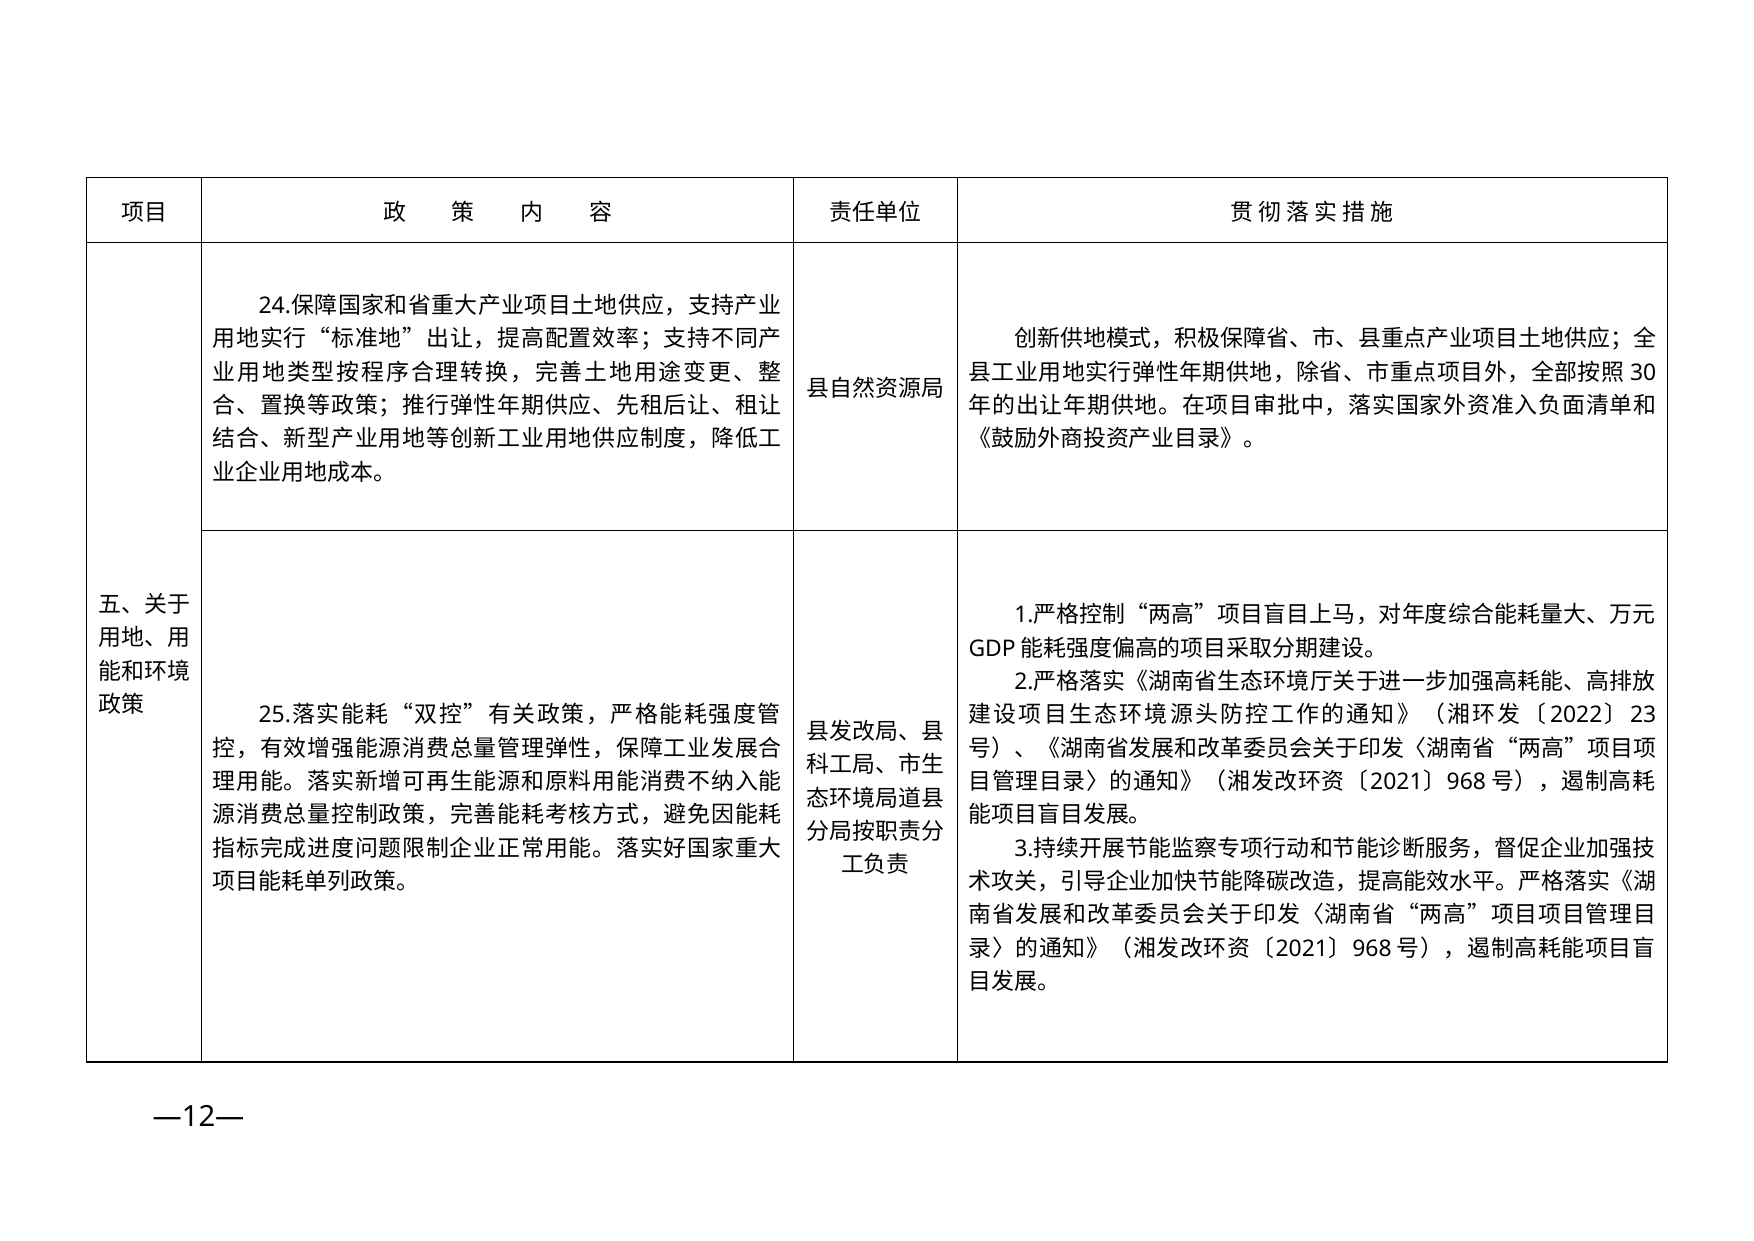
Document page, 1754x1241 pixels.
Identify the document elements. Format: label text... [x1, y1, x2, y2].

table_cell 1.严格控制“两高”项目盲目上马，对年度综合能耗量大、万元GDP能耗强度偏高的项目采取分期建设。 2.严格落实《湖南省生态环境厅关于进一步加强高耗能、高排放建设项目生态环境源头防控工作的通知》（湘环发〔2022〕23号）、《湖南省发展和改革委员会关于印发〈湖南省“两高”项目项目管理目录〉的通知》（湘发改环资〔2021〕968号），遏制高耗能项目盲目发展。 3.持续开展节能监察专项行动和节能诊断服务，督促企业加强技术攻关，引导企业加快节能降碳改造，提高能效水平。严格落实《湖南省发展和改革委员会关于印发〈湖南省“两高”项目项目管理目录〉的通知》（湘发改环资〔2021〕968号），遏制高耗能项目盲目发展。 [958, 531, 1667, 1061]
table_header 责任单位 [794, 178, 957, 242]
table_header 项目 [87, 178, 201, 242]
table_header 贯 彻 落 实 措 施 [958, 178, 1667, 242]
table_cell 县自然资源局 [794, 243, 957, 530]
table_cell 24.保障国家和省重大产业项目土地供应，支持产业用地实行“标准地”出让，提高配置效率；支持不同产业用地类型按程序合理转换，完善土地用途变更、整合、置换等政策；推行弹性年期供应、先租后让、租让结合、新型产业用地等创新工业用地供应制度，降低工业企业用地成本。 [202, 243, 793, 530]
table_cell 创新供地模式，积极保障省、市、县重点产业项目土地供应；全县工业用地实行弹性年期供地，除省、市重点项目外，全部按照30年的出让年期供地。在项目审批中，落实国家外资准入负面清单和《鼓励外商投资产业目录》。 [958, 243, 1667, 530]
table_cell 五、关于用地、用能和环境政策 [87, 243, 201, 1061]
table_cell 县发改局、县科工局、市生态环境局道县分局按职责分工负责 [794, 531, 957, 1061]
table_header 政 策 内 容 [202, 178, 793, 242]
table_cell 25.落实能耗“双控”有关政策，严格能耗强度管控，有效增强能源消费总量管理弹性，保障工业发展合理用能。落实新增可再生能源和原料用能消费不纳入能源消费总量控制政策，完善能耗考核方式，避免因能耗指标完成进度问题限制企业正常用能。落实好国家重大项目能耗单列政策。 [202, 531, 793, 1061]
